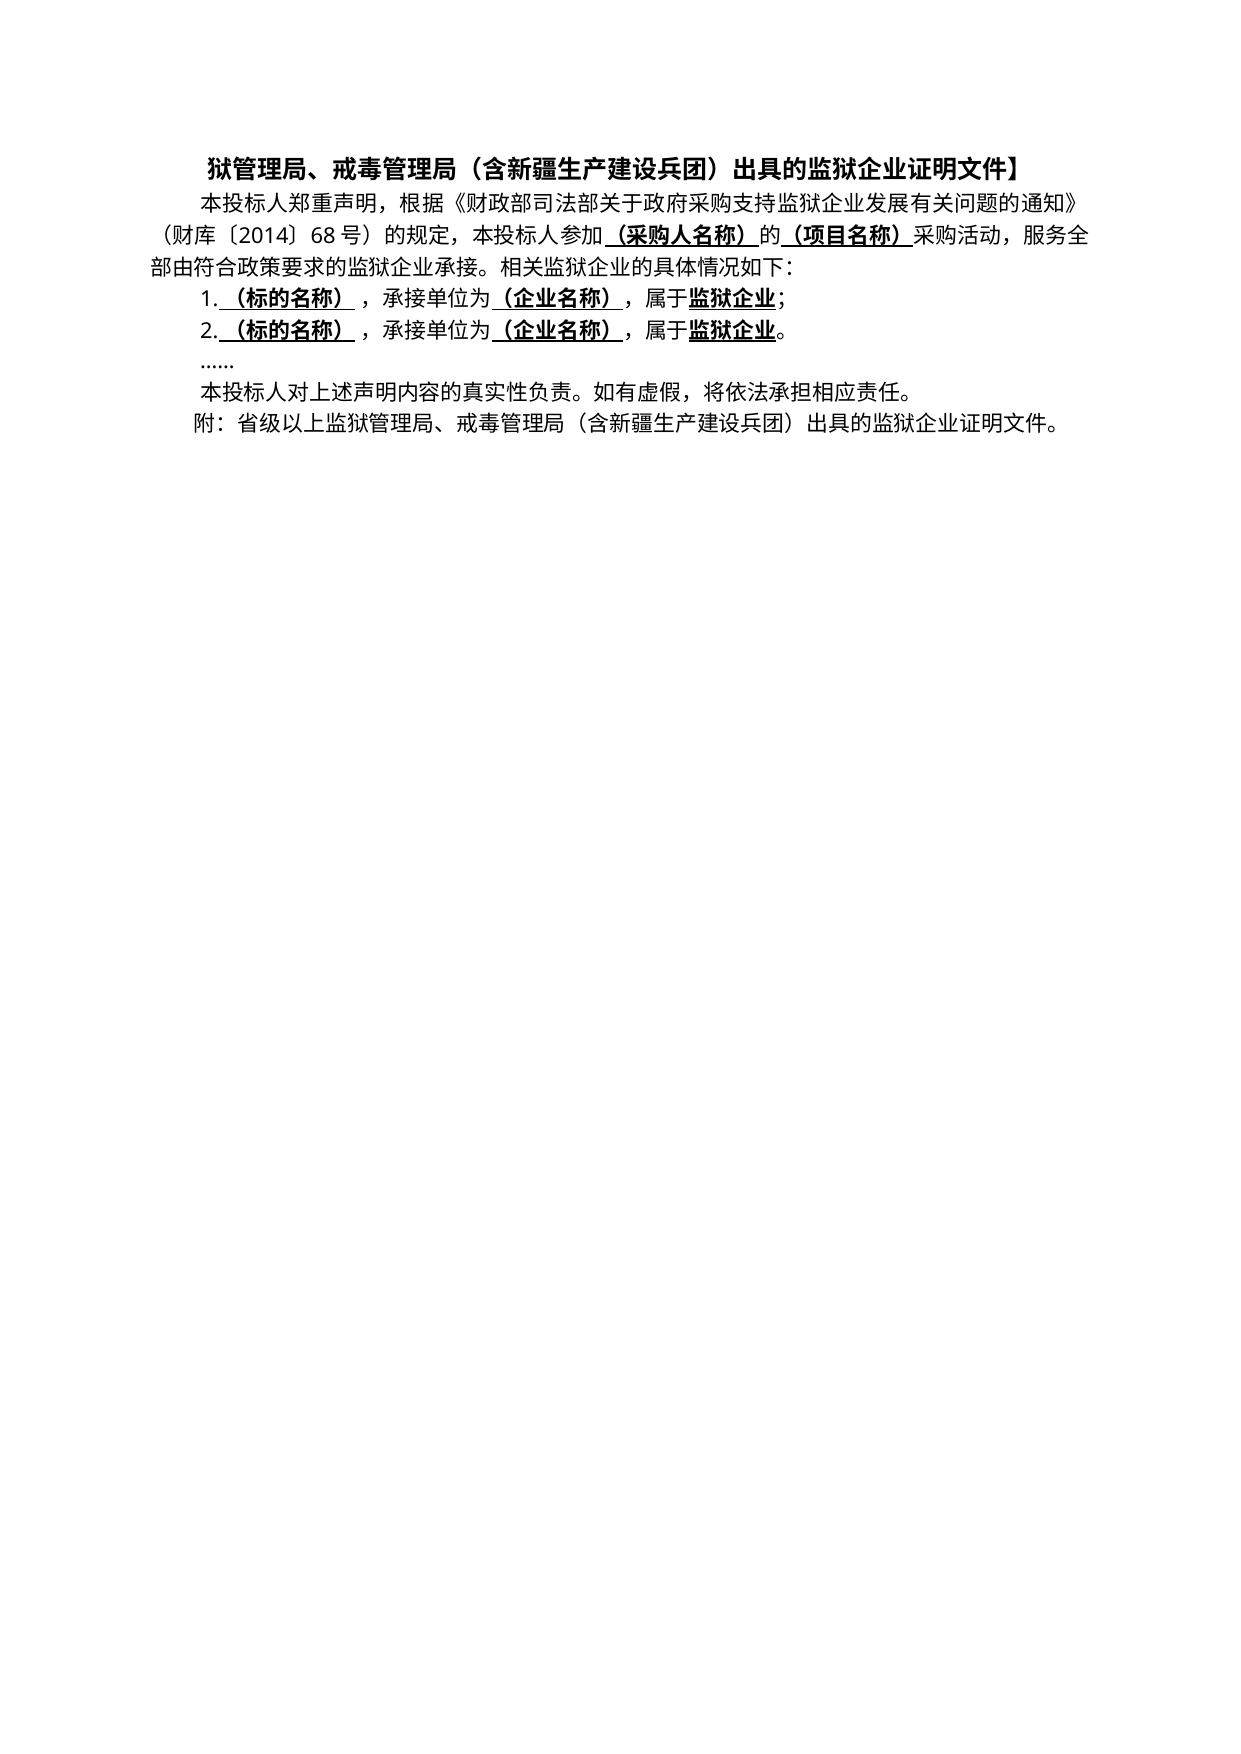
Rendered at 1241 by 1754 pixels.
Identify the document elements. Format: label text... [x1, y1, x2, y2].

text 1. （标的名称） ，承接单位为（企业名称），属于监狱企业； [150, 281, 1090, 313]
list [150, 150, 1090, 186]
text …… [150, 345, 1090, 375]
text 本投标人对上述声明内容的真实性负责。如有虚假，将依法承担相应责任。 [150, 375, 1090, 406]
text 本投标人郑重声明，根据《财政部司法部关于政府采购支持监狱企业发展有关问题的通知》（财库〔2014〕68号）的规定，本投标人参加（采购人名称）的（项目名称）采购活动，服务全部由符合政策要求的监狱企业承接。相关监狱企业的具体情况如下： [150, 186, 1090, 281]
text 附：省级以上监狱管理局、戒毒管理局（含新疆生产建设兵团）出具的监狱企业证明文件。 [150, 406, 1090, 438]
text 2. （标的名称） ，承接单位为（企业名称），属于监狱企业。 [150, 313, 1090, 345]
